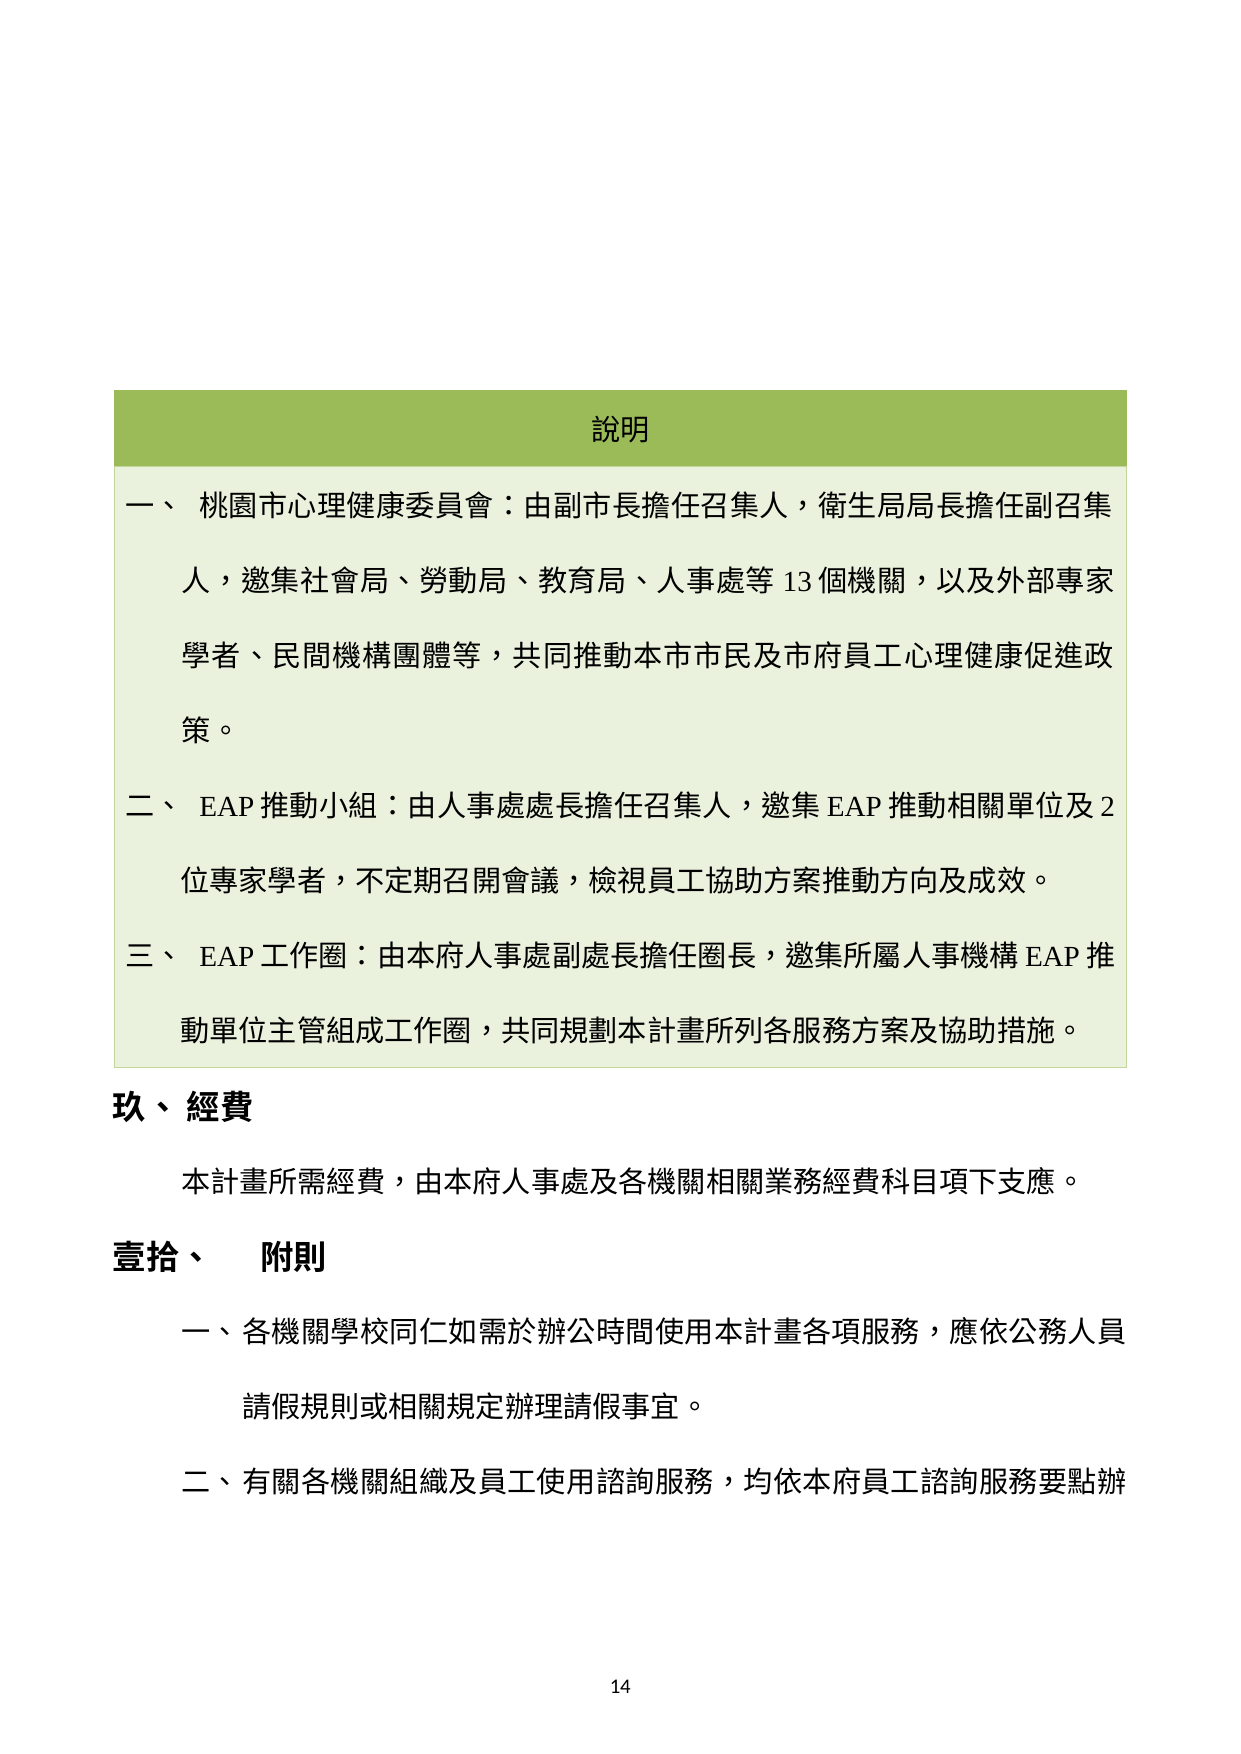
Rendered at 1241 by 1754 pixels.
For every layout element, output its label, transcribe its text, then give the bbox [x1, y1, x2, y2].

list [181, 1443, 1128, 1518]
list 各機關學校同仁如需於辦公時間使用本計畫各項服務，應依公務人員請假規則或相關規定辦理請假事宜。 [181, 1293, 1128, 1443]
list 經費 [112, 1068, 1128, 1143]
text 本計畫所需經費，由本府人事處及各機關相關業務經費科目項下支應。 [181, 1143, 1128, 1218]
table_header 說明 [115, 391, 1126, 466]
list 附則 [112, 1218, 1128, 1293]
table_cell 桃園市心理健康委員會：由副市長擔任召集人，衛生局局長擔任副召集人，邀集社會局、勞動局、教育局、人事處等13個機關，以及外部專家學者、民間機構團體等，共同推動本市市民及市府員工心理健康促進政策。 EAP推動小組：由人事處處長擔任召集人，邀集EAP推動相關單位及2位專家學者，不定期召開會議，檢視員工協助方案推動方向及成效。 EAP工作圈：由本府人事處副處長擔任圈長，邀集所屬人事機構EAP推動單位主管組成工作圈，共同規劃本計畫所列各服務方案及協助措施。 [115, 467, 1126, 1067]
